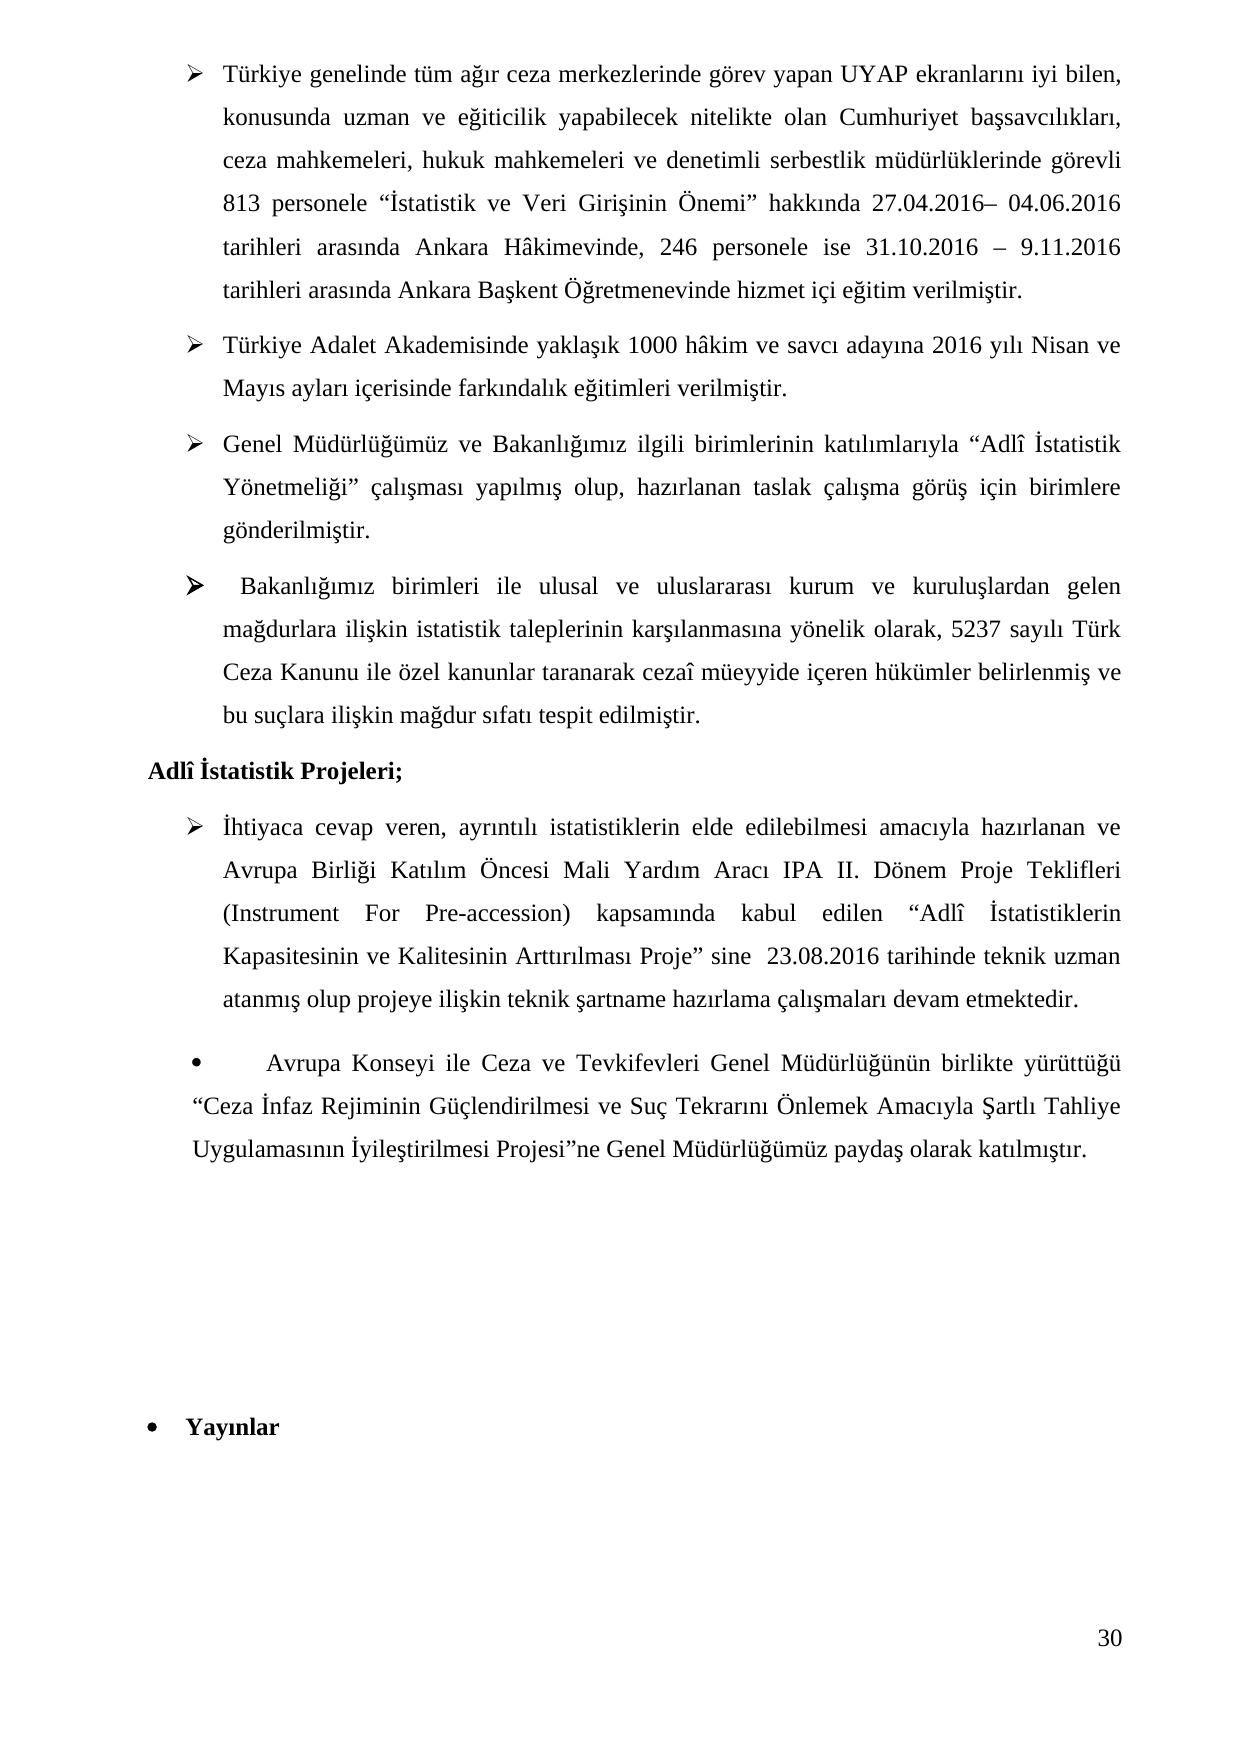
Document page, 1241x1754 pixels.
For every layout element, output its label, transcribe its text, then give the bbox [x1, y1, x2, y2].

list İhtiyaca cevap veren, ayrıntılı istatistiklerin elde edilebilmesi amacıyla hazırlanan ve Avrupa Birliği Katılım Öncesi Mali Yardım Aracı IPA II. Dönem Proje Teklifleri (Instrument For Pre-accession) kapsamında kabul edilen “Adlî İstatistiklerin Kapasitesinin ve Kalitesinin Arttırılması Proje” sine 23.08.2016 tarihinde teknik uzman atanmış olup projeye ilişkin teknik şartname hazırlama çalışmaları devam etmektedir. [185, 812, 1122, 1013]
list Yayınlar [148, 1412, 1122, 1441]
list Bakanlığımız birimleri ile ulusal ve uluslararası kurum ve kuruluşlardan gelen mağdurlara ilişkin istatistik taleplerinin karşılanmasına yönelik olarak, 5237 sayılı Türk Ceza Kanunu ile özel kanunlar taranarak cezaî müeyyide içeren hükümler belirlenmiş ve bu suçlara ilişkin mağdur sıfatı tespit edilmiştir. [185, 571, 1122, 729]
list Genel Müdürlüğümüz ve Bakanlığımız ilgili birimlerinin katılımlarıyla “Adlî İstatistik Yönetmeliği” çalışması yapılmış olup, hazırlanan taslak çalışma görüş için birimlere gönderilmiştir. [185, 429, 1122, 544]
list Avrupa Konseyi ile Ceza ve Tevkifevleri Genel Müdürlüğünün birlikte yürüttüğü “Ceza İnfaz Rejiminin Güçlendirilmesi ve Suç Tekrarını Önlemek Amacıyla Şartlı Tahliye Uygulamasının İyileştirilmesi Projesi”ne Genel Müdürlüğümüz paydaş olarak katılmıştır. [192, 1048, 1122, 1163]
list Türkiye Adalet Akademisinde yaklaşık 1000 hâkim ve savcı adayına 2016 yılı Nisan ve Mayıs ayları içerisinde farkındalık eğitimleri verilmiştir. [185, 330, 1122, 402]
text Adlî İstatistik Projeleri; [148, 756, 1122, 785]
list Türkiye genelinde tüm ağır ceza merkezlerinde görev yapan UYAP ekranlarını iyi bilen, konusunda uzman ve eğiticilik yapabilecek nitelikte olan Cumhuriyet başsavcılıkları, ceza mahkemeleri, hukuk mahkemeleri ve denetimli serbestlik müdürlüklerinde görevli 813 personele “İstatistik ve Veri Girişinin Önemi” hakkında 27.04.2016– 04.06.2016 tarihleri arasında Ankara Hâkimevinde, 246 personele ise 31.10.2016 – 9.11.2016 tarihleri arasında Ankara Başkent Öğretmenevinde hizmet içi eğitim verilmiştir. [185, 59, 1122, 303]
